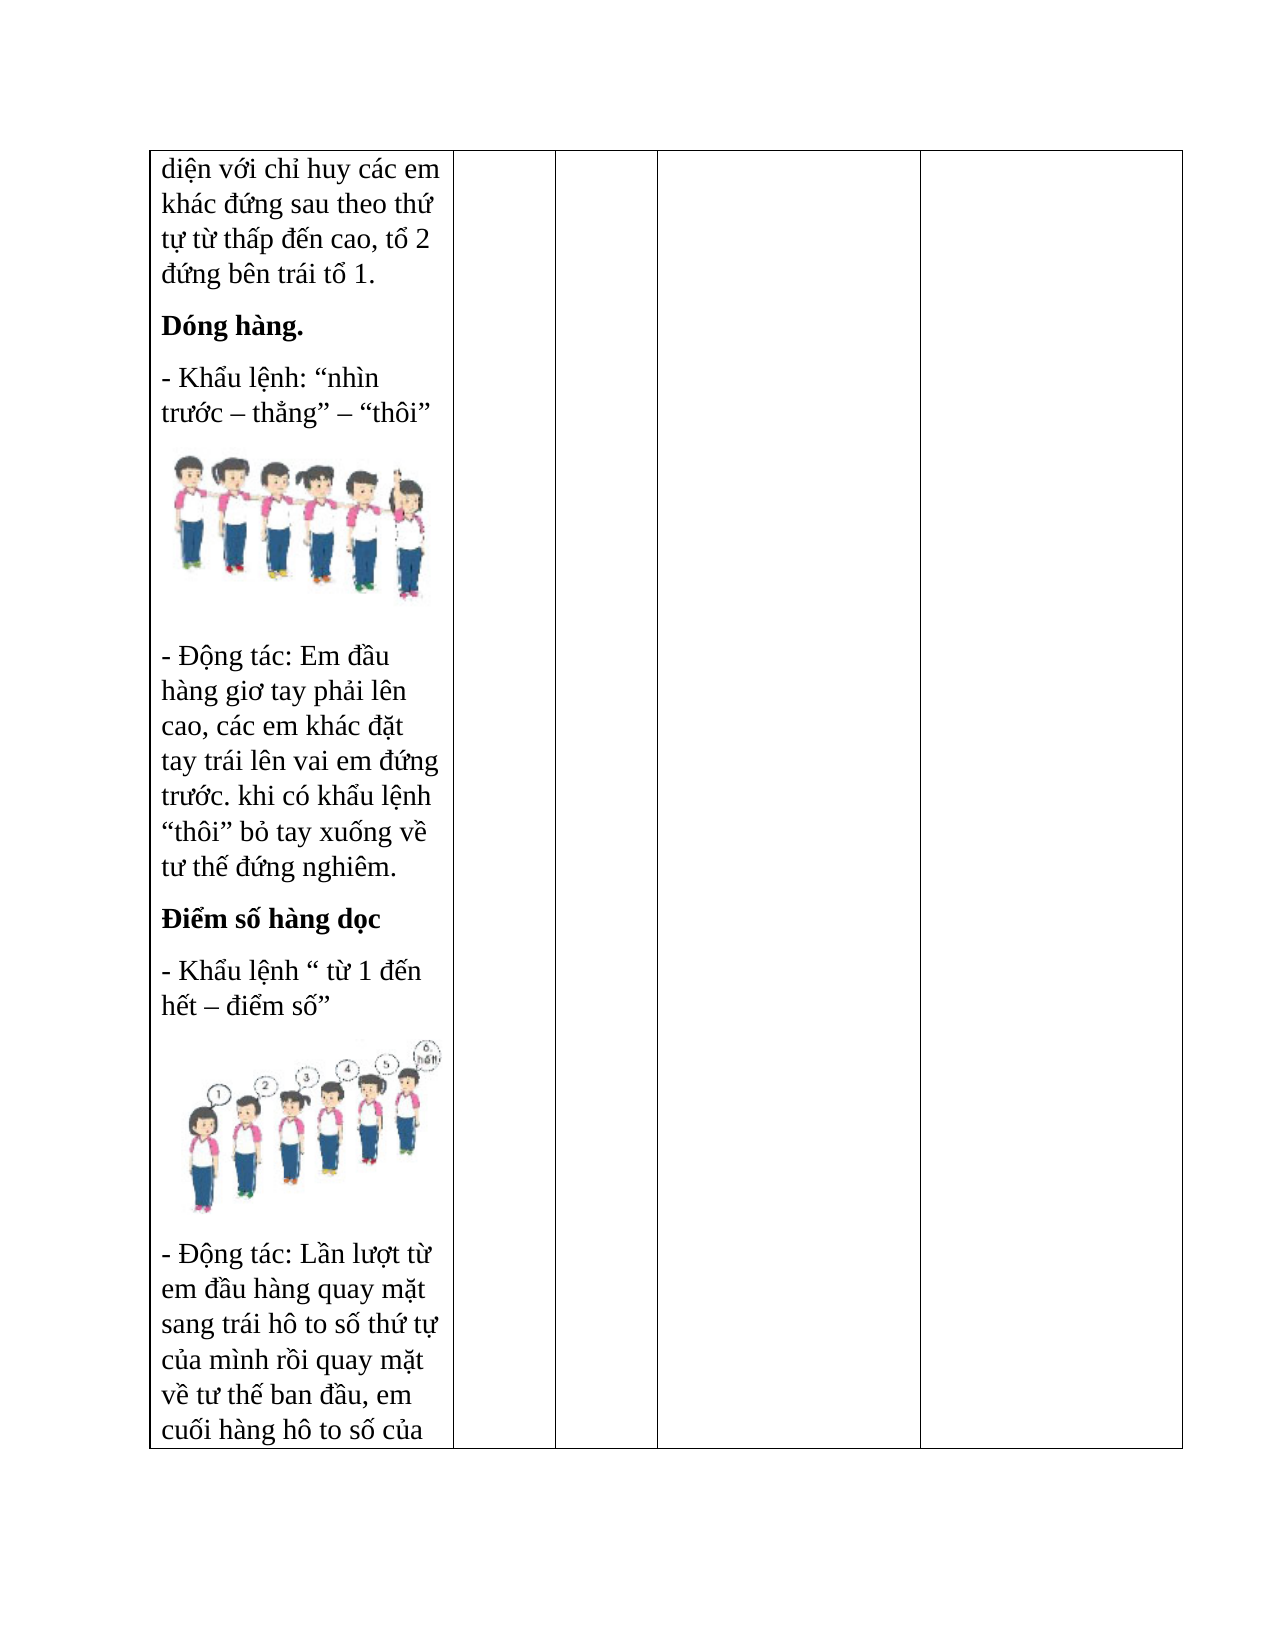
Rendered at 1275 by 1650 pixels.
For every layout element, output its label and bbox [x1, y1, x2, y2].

table_cell [556, 151, 657, 1448]
table_cell [921, 151, 1182, 1448]
picture [161, 1039, 443, 1218]
table_cell [658, 151, 920, 1448]
table_cell [151, 151, 453, 1448]
table_cell [454, 151, 555, 1448]
picture [161, 447, 443, 620]
